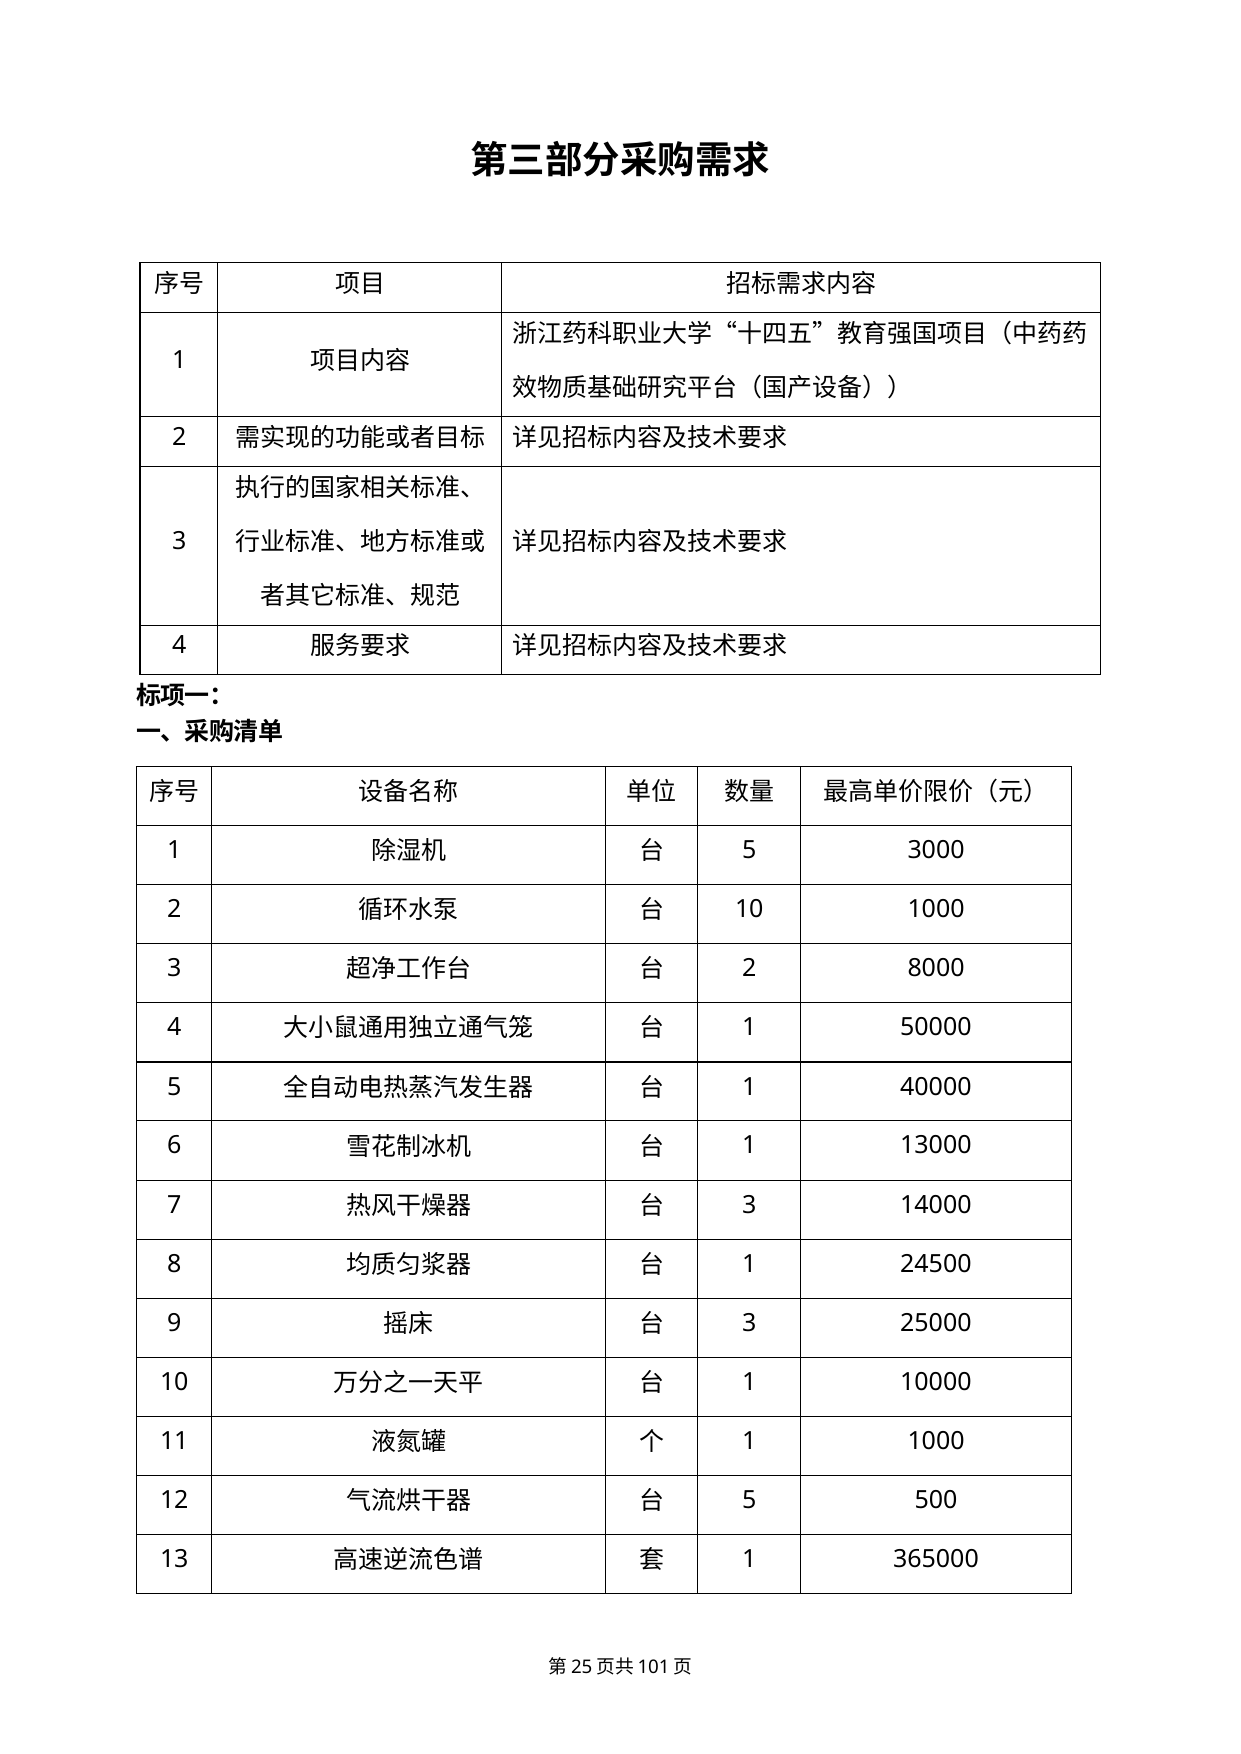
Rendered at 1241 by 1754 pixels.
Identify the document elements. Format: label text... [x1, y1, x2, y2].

table_cell 超净工作台 [212, 944, 605, 1002]
table_cell 50000 [801, 1003, 1071, 1061]
table_cell 5 [137, 1063, 211, 1120]
table_cell 台 [606, 1240, 697, 1298]
table_cell 1 [698, 1417, 800, 1475]
table_cell 13 [137, 1535, 211, 1593]
table_cell 台 [606, 826, 697, 884]
table_header 最高单价限价（元） [801, 767, 1071, 825]
text 标项一： [136, 675, 1104, 712]
table_cell 25000 [801, 1299, 1071, 1357]
table_cell 2 [698, 944, 800, 1002]
table_cell 全自动电热蒸汽发生器 [212, 1063, 605, 1120]
table_cell 均质匀浆器 [212, 1240, 605, 1298]
table_cell 3 [137, 944, 211, 1002]
table_cell 3 [698, 1299, 800, 1357]
table_cell 9 [137, 1299, 211, 1357]
table_cell 详见招标内容及技术要求 [502, 417, 1100, 466]
table_cell 1 [137, 826, 211, 884]
table_cell 1 [698, 1358, 800, 1416]
table_cell 4 [141, 626, 217, 674]
table_cell 台 [606, 1003, 697, 1061]
table_cell 4 [137, 1003, 211, 1061]
table_cell 5 [698, 826, 800, 884]
table_cell 台 [606, 885, 697, 943]
table_cell 8000 [801, 944, 1071, 1002]
table_cell 万分之一天平 [212, 1358, 605, 1416]
table_cell 台 [606, 1121, 697, 1179]
table_cell 大小鼠通用独立通气笼 [212, 1003, 605, 1061]
table_cell 1 [698, 1063, 800, 1120]
table_cell 1000 [801, 1417, 1071, 1475]
table_cell 8 [137, 1240, 211, 1298]
table_cell 12 [137, 1476, 211, 1534]
table_header 设备名称 [212, 767, 605, 825]
table_cell 台 [606, 1358, 697, 1416]
text 第三部分采购需求 [136, 130, 1104, 184]
table_cell 个 [606, 1417, 697, 1475]
table_cell 台 [606, 944, 697, 1002]
table_cell 项目内容 [218, 313, 501, 416]
table_cell 除湿机 [212, 826, 605, 884]
table_cell 需实现的功能或者目标 [218, 417, 501, 466]
table_cell 1 [698, 1240, 800, 1298]
table_cell 1 [698, 1121, 800, 1179]
table_header 单位 [606, 767, 697, 825]
table_cell 3 [698, 1181, 800, 1238]
table_cell 台 [606, 1181, 697, 1238]
table_cell 40000 [801, 1063, 1071, 1120]
table_cell 14000 [801, 1181, 1071, 1238]
table_cell 10000 [801, 1358, 1071, 1416]
table_cell 详见招标内容及技术要求 [502, 467, 1100, 624]
table_cell 6 [137, 1121, 211, 1179]
table_cell 7 [137, 1181, 211, 1238]
table_cell 详见招标内容及技术要求 [502, 626, 1100, 674]
table_header 项目 [218, 263, 501, 312]
table_cell 1 [698, 1003, 800, 1061]
table_cell 365000 [801, 1535, 1071, 1593]
table_cell 台 [606, 1299, 697, 1357]
table_cell 500 [801, 1476, 1071, 1534]
table_cell 服务要求 [218, 626, 501, 674]
table_cell 5 [698, 1476, 800, 1534]
table_cell 2 [137, 885, 211, 943]
table_cell 台 [606, 1063, 697, 1120]
table_cell 高速逆流色谱 [212, 1535, 605, 1593]
table_cell 执行的国家相关标准、行业标准、地方标准或者其它标准、规范 [218, 467, 501, 624]
table_header 招标需求内容 [502, 263, 1100, 312]
table_cell 浙江药科职业大学“十四五”教育强国项目（中药药效物质基础研究平台（国产设备）） [502, 313, 1100, 416]
table_cell 10 [698, 885, 800, 943]
table_header 数量 [698, 767, 800, 825]
table_cell 摇床 [212, 1299, 605, 1357]
table_cell 24500 [801, 1240, 1071, 1298]
table_cell 1 [141, 313, 217, 416]
table_cell 液氮罐 [212, 1417, 605, 1475]
table_cell 套 [606, 1535, 697, 1593]
table_cell 3 [141, 467, 217, 624]
table_header 序号 [141, 263, 217, 312]
table_cell 热风干燥器 [212, 1181, 605, 1238]
table_header 序号 [137, 767, 211, 825]
table_cell 13000 [801, 1121, 1071, 1179]
table_cell 台 [606, 1476, 697, 1534]
table_cell 3000 [801, 826, 1071, 884]
table_cell 1 [698, 1535, 800, 1593]
text 一、采购清单 [136, 712, 1104, 748]
table_cell 10 [137, 1358, 211, 1416]
table_cell 雪花制冰机 [212, 1121, 605, 1179]
table_cell 气流烘干器 [212, 1476, 605, 1534]
table_cell 2 [141, 417, 217, 466]
table_cell 循环水泵 [212, 885, 605, 943]
table_cell 1000 [801, 885, 1071, 943]
table_cell 11 [137, 1417, 211, 1475]
